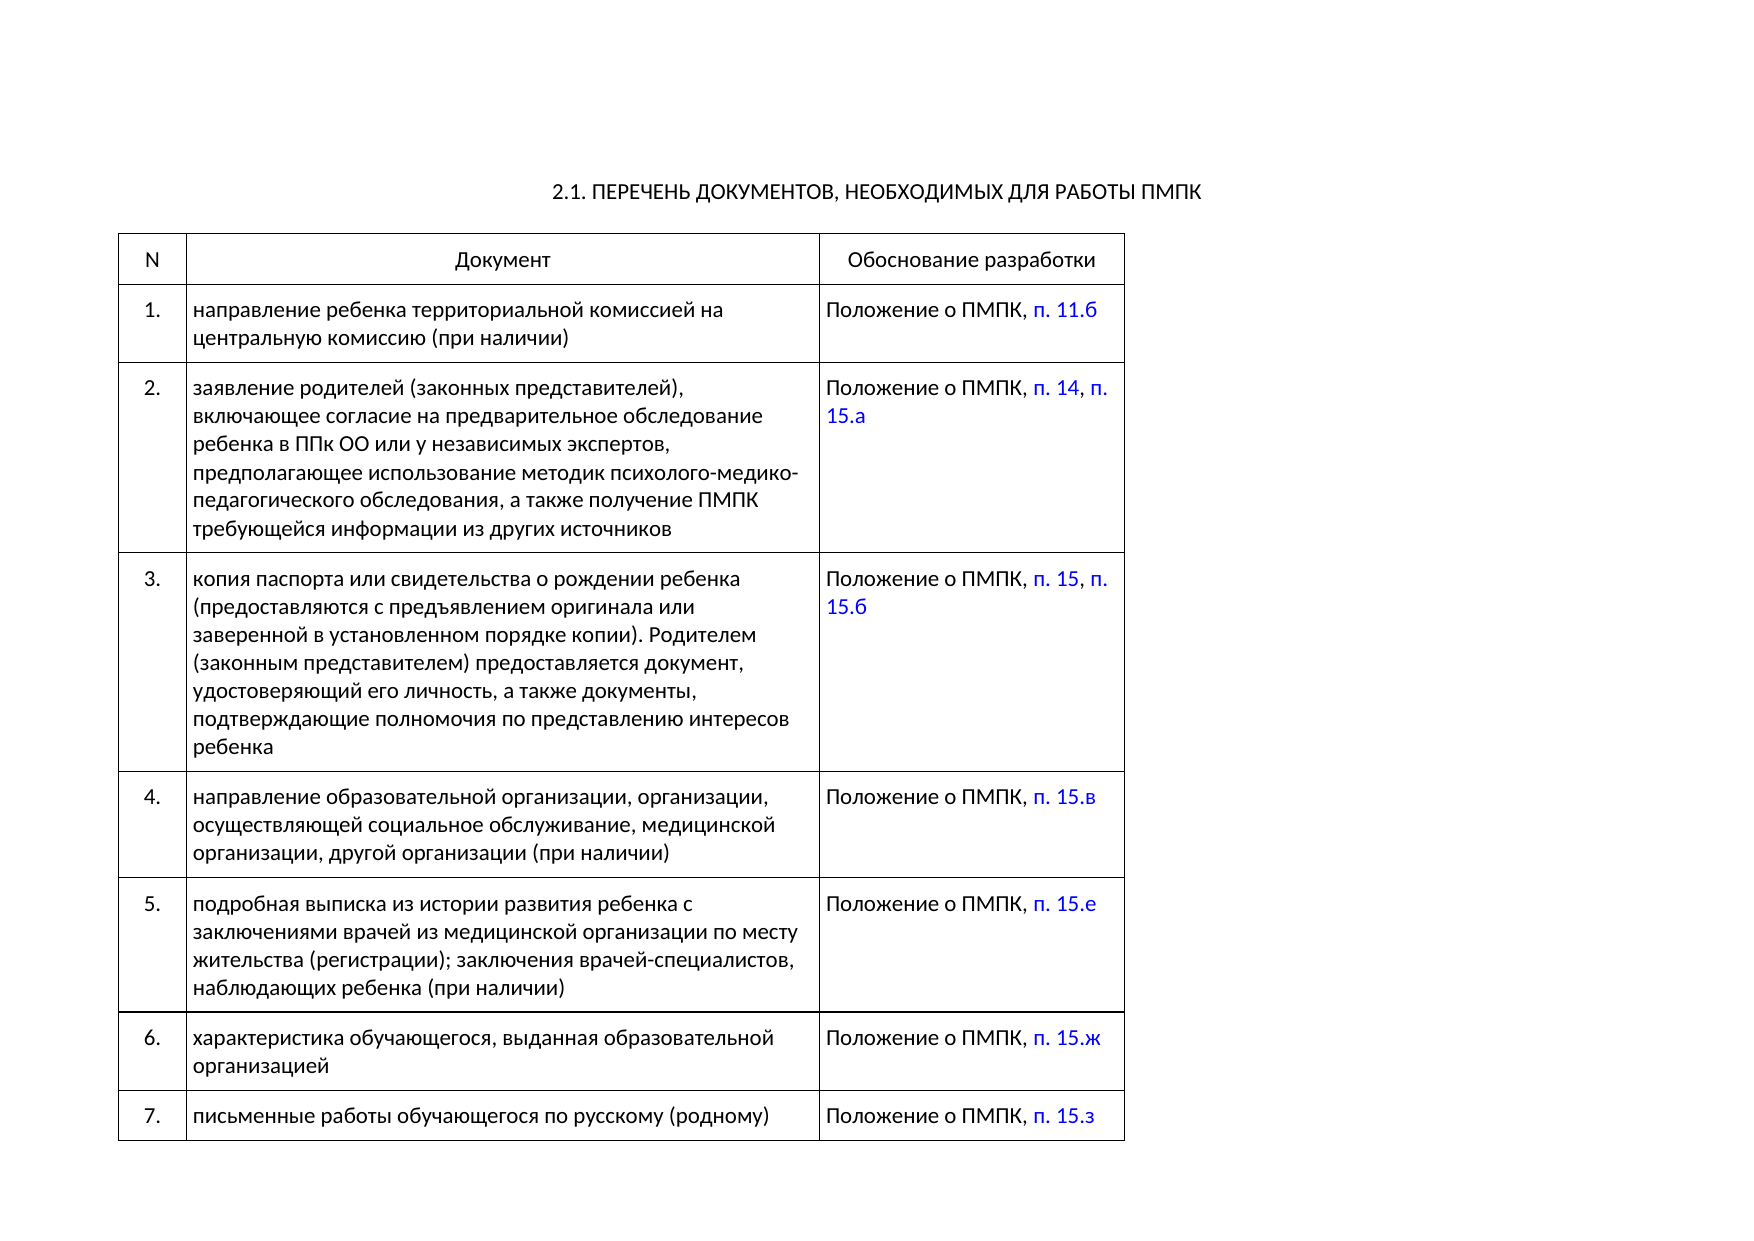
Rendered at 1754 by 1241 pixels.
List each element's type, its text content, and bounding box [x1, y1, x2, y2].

table_cell 2. [119, 363, 186, 552]
table_cell подробная выписка из истории развития ребенка с заключениями врачей из медицинской организации по месту жительства (регистрации); заключения врачей-специалистов, наблюдающих ребенка (при наличии) [187, 878, 819, 1011]
table_cell направление ребенка территориальной комиссией на центральную комиссию (при наличии) [187, 285, 819, 362]
table_header N [119, 234, 186, 283]
table_cell Положение о ПМПК, п. 15.е [820, 878, 1124, 1011]
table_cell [187, 1091, 819, 1140]
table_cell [820, 1091, 1124, 1140]
table_cell характеристика обучающегося, выданная образовательной организацией [187, 1013, 819, 1090]
table_cell Положение о ПМПК, п. 15.ж [820, 1013, 1124, 1090]
table_cell Положение о ПМПК, п. 11.б [820, 285, 1124, 362]
table_cell направление образовательной организации, организации, осуществляющей социальное обслуживание, медицинской организации, другой организации (при наличии) [187, 772, 819, 877]
table_cell Положение о ПМПК, п. 15, п. 15.б [820, 553, 1124, 771]
table_cell 4. [119, 772, 186, 877]
table_cell заявление родителей (законных представителей), включающее согласие на предварительное обследование ребенка в ППк ОО или у независимых экспертов, предполагающее использование методик психолого-медико-педагогического обследования, а также получение ПМПК требующейся информации из других источников [187, 363, 819, 552]
table_cell 7. [119, 1091, 186, 1140]
table_cell копия паспорта или свидетельства о рождении ребенка (предоставляются с предъявлением оригинала или заверенной в установленном порядке копии). Родителем (законным представителем) предоставляется документ, удостоверяющий его личность, а также документы, подтверждающие полномочия по представлению интересов ребенка [187, 553, 819, 771]
table_header Документ [187, 234, 819, 283]
table_cell 3. [119, 553, 186, 771]
table_cell Положение о ПМПК, п. 14, п. 15.а [820, 363, 1124, 552]
table_cell Положение о ПМПК, п. 15.в [820, 772, 1124, 877]
table_cell 1. [119, 285, 186, 362]
table_cell 5. [119, 878, 186, 1011]
table_header Обоснование разработки [820, 234, 1124, 283]
text 2.1. ПЕРЕЧЕНЬ ДОКУМЕНТОВ, НЕОБХОДИМЫХ ДЛЯ РАБОТЫ ПМПК [118, 177, 1636, 205]
table_cell 6. [119, 1013, 186, 1090]
